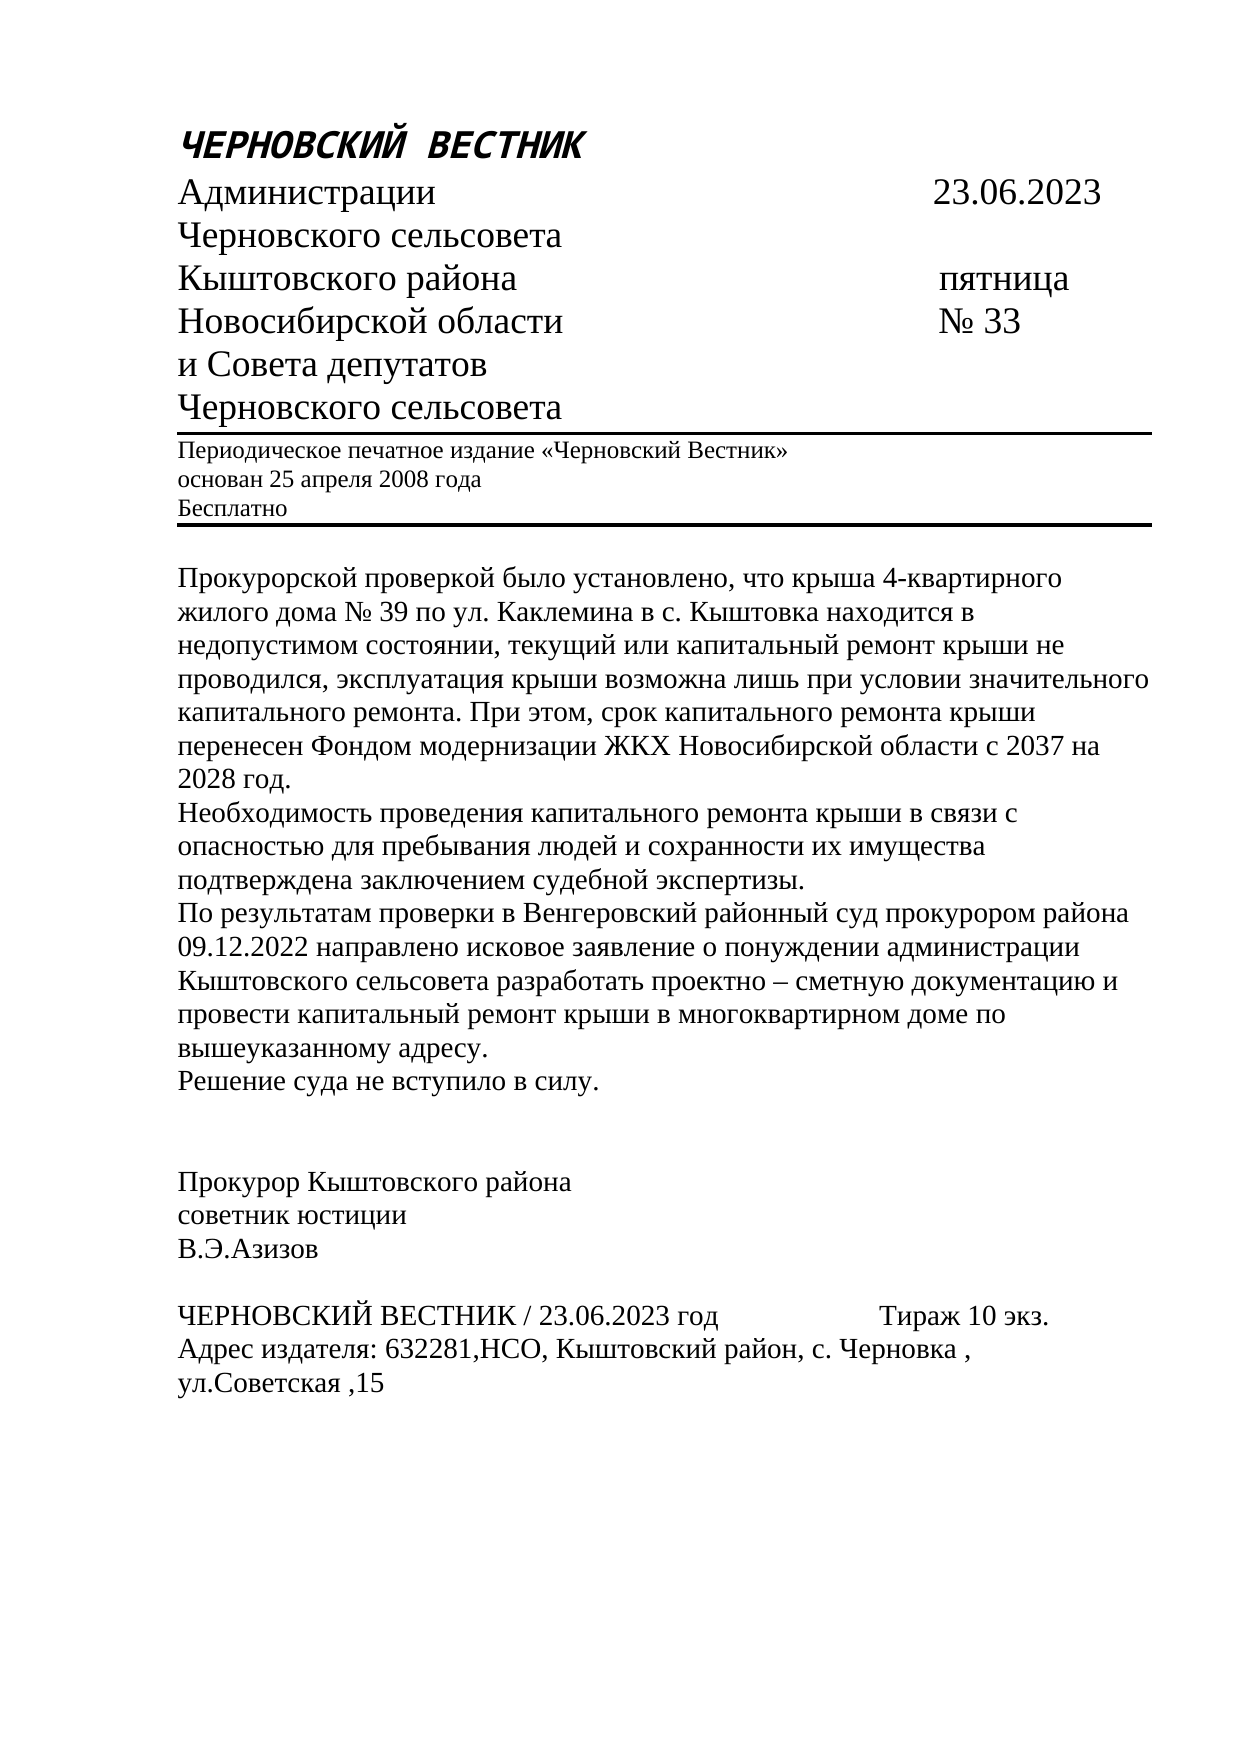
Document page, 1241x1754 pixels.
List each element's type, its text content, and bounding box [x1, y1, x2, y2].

text Адрес издателя: 632281,НСО, Кыштовский район, с. Черновка , ул.Советская ,15 [177, 1332, 1152, 1399]
text Черновского сельсовета [177, 212, 1152, 255]
text По результатам проверки в Венгеровский районный суд прокурором района 09.12.2022 направлено исковое заявление о понуждении администрации Кыштовского сельсовета разработать проектно – сметную документацию и провести капитальный ремонт крыши в многоквартирном доме по вышеуказанному адресу. [177, 896, 1152, 1063]
text Новосибирской области № 33 [177, 298, 1152, 342]
text Прокурорской проверкой было установлено, что крыша 4-квартирного жилого дома № 39 по ул. Каклемина в с. Кыштовка находится в недопустимом состоянии, текущий или капитальный ремонт крыши не проводился, эксплуатация крыши возможна лишь при условии значительного капитального ремонта. При этом, срок капитального ремонта крыши перенесен Фондом модернизации ЖКХ Новосибирской области с 2037 на 2028 год. [177, 560, 1152, 795]
text Администрации 23.06.2023 [177, 169, 1152, 212]
text Черновского сельсовета [177, 385, 1152, 432]
text основан 25 апреля 2008 года Бесплатно [177, 464, 1152, 523]
text Прокурор Кыштовского района [177, 1164, 1152, 1197]
text советник юстиции В.Э.Азизов [177, 1197, 1152, 1264]
text Кыштовского района пятница [177, 255, 1152, 298]
text Периодическое печатное издание «Черновский Вестник» [177, 435, 1152, 464]
text и Совета депутатов [177, 342, 1152, 385]
text Решение суда не вступило в силу. [177, 1063, 1152, 1097]
text ЧЕРНОВСКИЙ ВЕСТНИК [177, 118, 1152, 169]
text ЧЕРНОВСКИЙ ВЕСТНИК / 23.06.2023 год Тираж 10 экз. [177, 1298, 1152, 1332]
text Необходимость проведения капитального ремонта крыши в связи с опасностью для пребывания людей и сохранности их имущества подтверждена заключением судебной экспертизы. [177, 795, 1152, 896]
